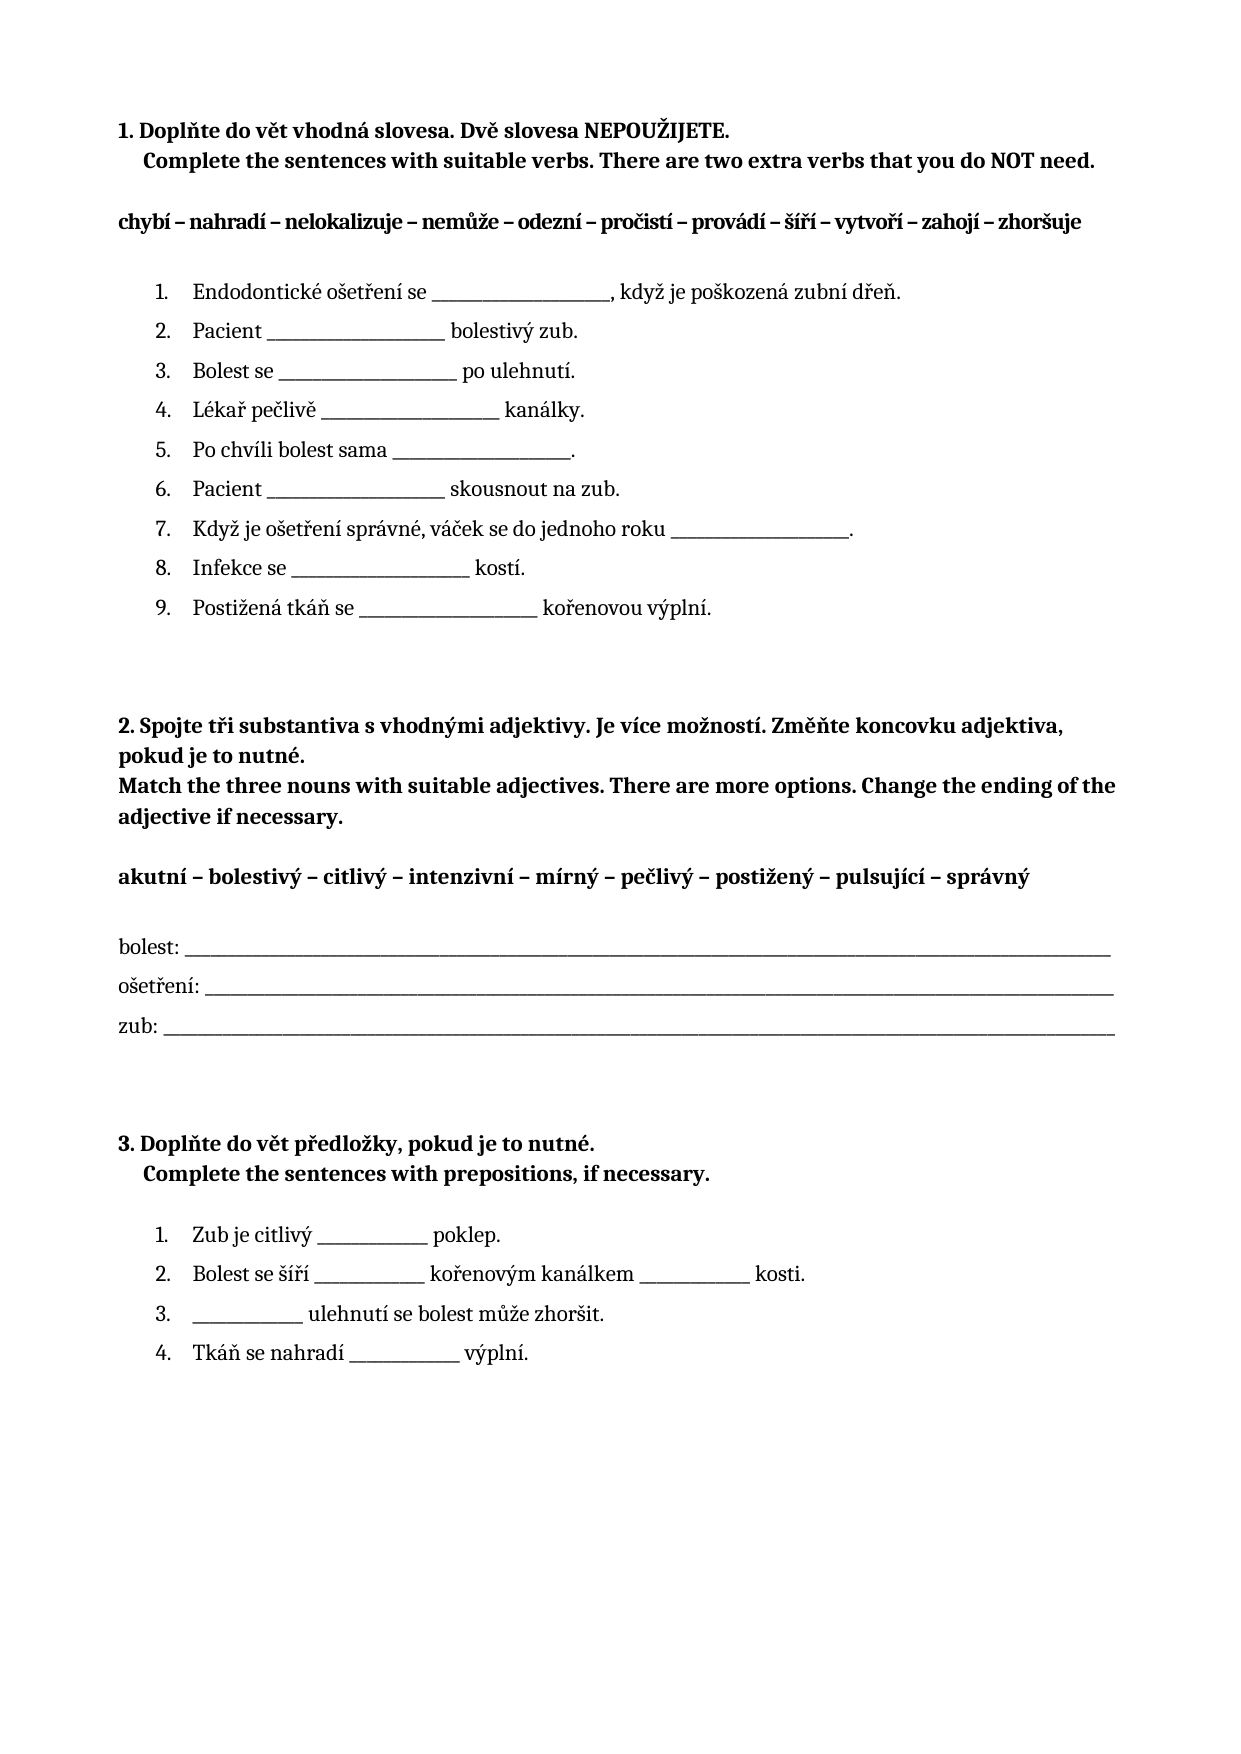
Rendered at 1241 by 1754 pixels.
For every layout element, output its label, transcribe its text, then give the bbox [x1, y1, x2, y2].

text akutní – bolestivý – citlivý – intenzivní – mírný – pečlivý – postižený – pulsující – správný [118, 864, 1122, 890]
text zub: ________________________________________________________________________________________________________________ [118, 1012, 1122, 1039]
list Zub je citlivý _____________ poklep. [155, 1222, 1122, 1248]
list _____________ ulehnutí se bolest může zhoršit. [155, 1301, 1122, 1327]
list Tkáň se nahradí _____________ výplní. [155, 1340, 1122, 1366]
list Bolest se _____________________ po ulehnutí. [155, 357, 1122, 384]
list Pacient _____________________ skousnout na zub. [155, 476, 1122, 502]
list Bolest se šíří _____________ kořenovým kanálkem _____________ kosti. [155, 1261, 1122, 1287]
text chybí – nahradí – nelokalizuje – nemůže – odezní – pročistí – provádí – šíří – vytvoří – zahojí – zhoršuje [118, 209, 1122, 235]
list Infekce se _____________________ kostí. [155, 555, 1122, 581]
text ošetření: ___________________________________________________________________________________________________________ [118, 973, 1122, 999]
text Complete the sentences with prepositions, if necessary. [118, 1161, 1122, 1187]
text bolest: _____________________________________________________________________________________________________________ [118, 933, 1122, 960]
list Endodontické ošetření se _____________________, když je poškozená zubní dřeň. [155, 278, 1122, 305]
list Postižená tkáň se _____________________ kořenovou výplní. [155, 594, 1122, 621]
text 1. Doplňte do vět vhodná slovesa. Dvě slovesa NEPOUŽIJETE. [118, 118, 1122, 144]
list Po chvíli bolest sama _____________________. [155, 436, 1122, 463]
text Complete the sentences with suitable verbs. There are two extra verbs that you do NOT need. [118, 148, 1122, 175]
text Match the three nouns with suitable adjectives. There are more options. Change the ending of the adjective if necessary. [118, 773, 1122, 830]
text 3. Doplňte do vět předložky, pokud je to nutné. [118, 1131, 1122, 1157]
text 2. Spojte tři substantiva s vhodnými adjektivy. Je více možností. Změňte koncovku adjektiva, pokud je to nutné. [118, 713, 1122, 769]
list Když je ošetření správné, váček se do jednoho roku _____________________. [155, 515, 1122, 542]
list Pacient _____________________ bolestivý zub. [155, 318, 1122, 344]
list Lékař pečlivě _____________________ kanálky. [155, 397, 1122, 423]
